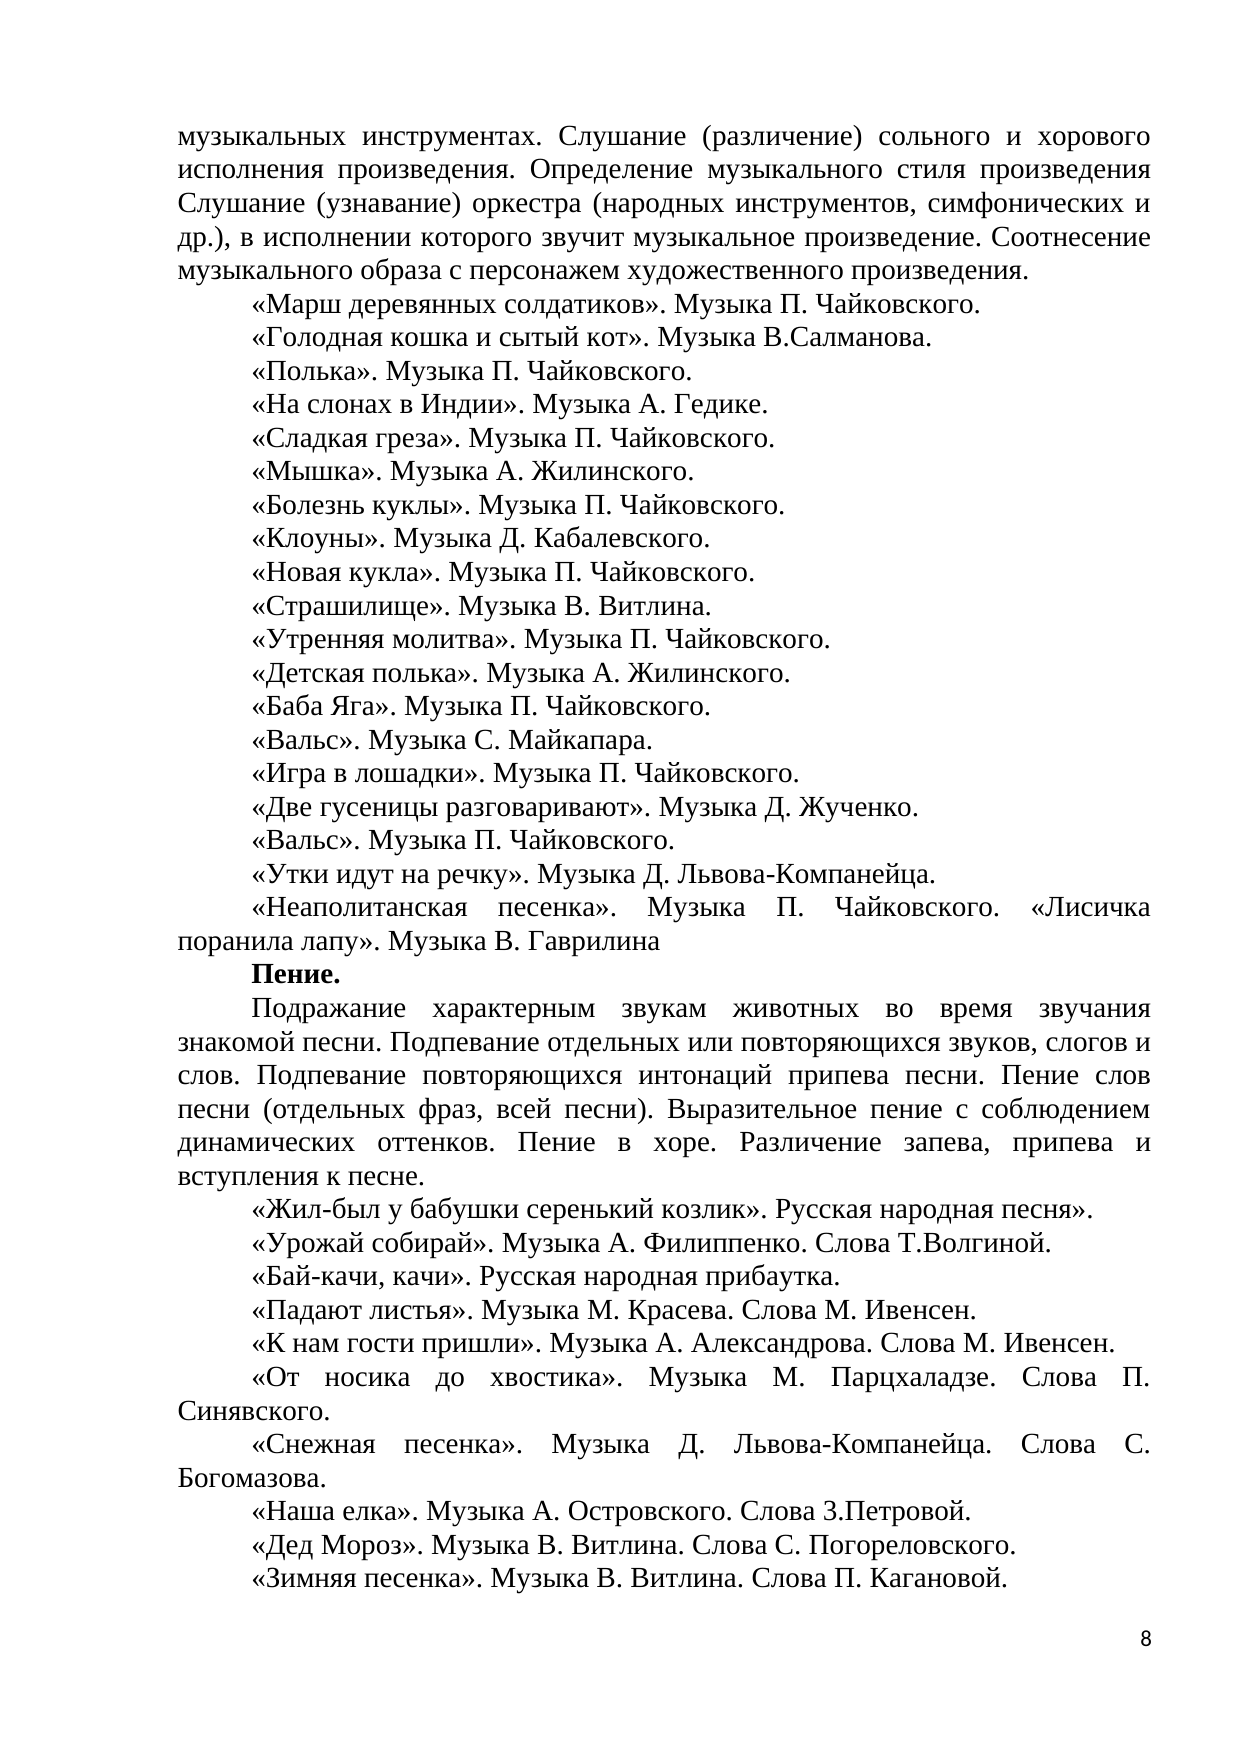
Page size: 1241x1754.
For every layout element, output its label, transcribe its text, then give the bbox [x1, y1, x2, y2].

text «Утренняя молитва». Музыка П. Чайковского. [177, 621, 1152, 655]
text «Падают листья». Музыка М. Красева. Слова М. Ивенсен. [177, 1292, 1152, 1326]
text «От носика до хвостика». Музыка М. Парцхаладзе. Слова П. Синявского. [177, 1359, 1152, 1426]
text «Бай-качи, качи». Русская народная прибаутка. [177, 1258, 1152, 1292]
text «Вальс». Музыка П. Чайковского. [177, 822, 1152, 856]
text «Марш деревянных солдатиков». Музыка П. Чайковского. [177, 286, 1152, 319]
text «Зимняя песенка». Музыка В. Витлина. Слова П. Кагановой. [177, 1560, 1152, 1594]
text «Игра в лошадки». Музыка П. Чайковского. [177, 755, 1152, 789]
text «Наша елка». Музыка А. Островского. Слова 3.Петровой. [177, 1493, 1152, 1527]
text «Жил-был у бабушки серенький козлик». Русская народная песня». [177, 1191, 1152, 1225]
text «Детская полька». Музыка А. Жилинского. [177, 655, 1152, 688]
text «Дед Мороз». Музыка В. Витлина. Слова С. Погореловского. [177, 1527, 1152, 1560]
text «Вальс». Музыка С. Майкапара. [177, 722, 1152, 755]
text «Неаполитанская песенка». Музыка П. Чайковского. «Лисичка поранила лапу». Музыка В. Гаврилина [177, 889, 1152, 957]
text «Клоуны». Музыка Д. Кабалевского. [177, 521, 1152, 554]
text «Страшилище». Музыка В. Витлина. [177, 588, 1152, 621]
text «Голодная кошка и сытый кот». Музыка В.Салманова. [177, 319, 1152, 353]
text «Две гусеницы разговаривают». Музыка Д. Жученко. [177, 789, 1152, 822]
text «Новая кукла». Музыка П. Чайковского. [177, 554, 1152, 588]
text «Баба Яга». Музыка П. Чайковского. [177, 688, 1152, 722]
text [177, 118, 1152, 286]
text «Мышка». Музыка А. Жилинского. [177, 453, 1152, 487]
text «На слонах в Индии». Музыка А. Гедике. [177, 386, 1152, 420]
text «Утки идут на речку». Музыка Д. Львова-Компанейца. [177, 856, 1152, 889]
text «Полька». Музыка П. Чайковского. [177, 353, 1152, 386]
text «Сладкая греза». Музыка П. Чайковского. [177, 420, 1152, 453]
text «Болезнь куклы». Музыка П. Чайковского. [177, 487, 1152, 521]
text «Снежная песенка». Музыка Д. Львова-Компанейца. Слова С. Богомазова. [177, 1426, 1152, 1493]
text Подражание характерным звукам животных во время звучания знакомой песни. Подпевание отдельных или повторяющихся звуков, слогов и слов. Подпевание повторяющихся интонаций припева песни. Пение слов песни (отдельных фраз, всей песни). Выразительное пение с соблюдением динамических оттенков. Пение в хоре. Различение запева, припева и вступления к песне. [177, 990, 1152, 1191]
text Пение. [177, 957, 1152, 990]
text «Урожай собирай». Музыка А. Филиппенко. Слова Т.Волгиной. [177, 1225, 1152, 1258]
text «К нам гости пришли». Музыка А. Александрова. Слова М. Ивенсен. [177, 1326, 1152, 1359]
